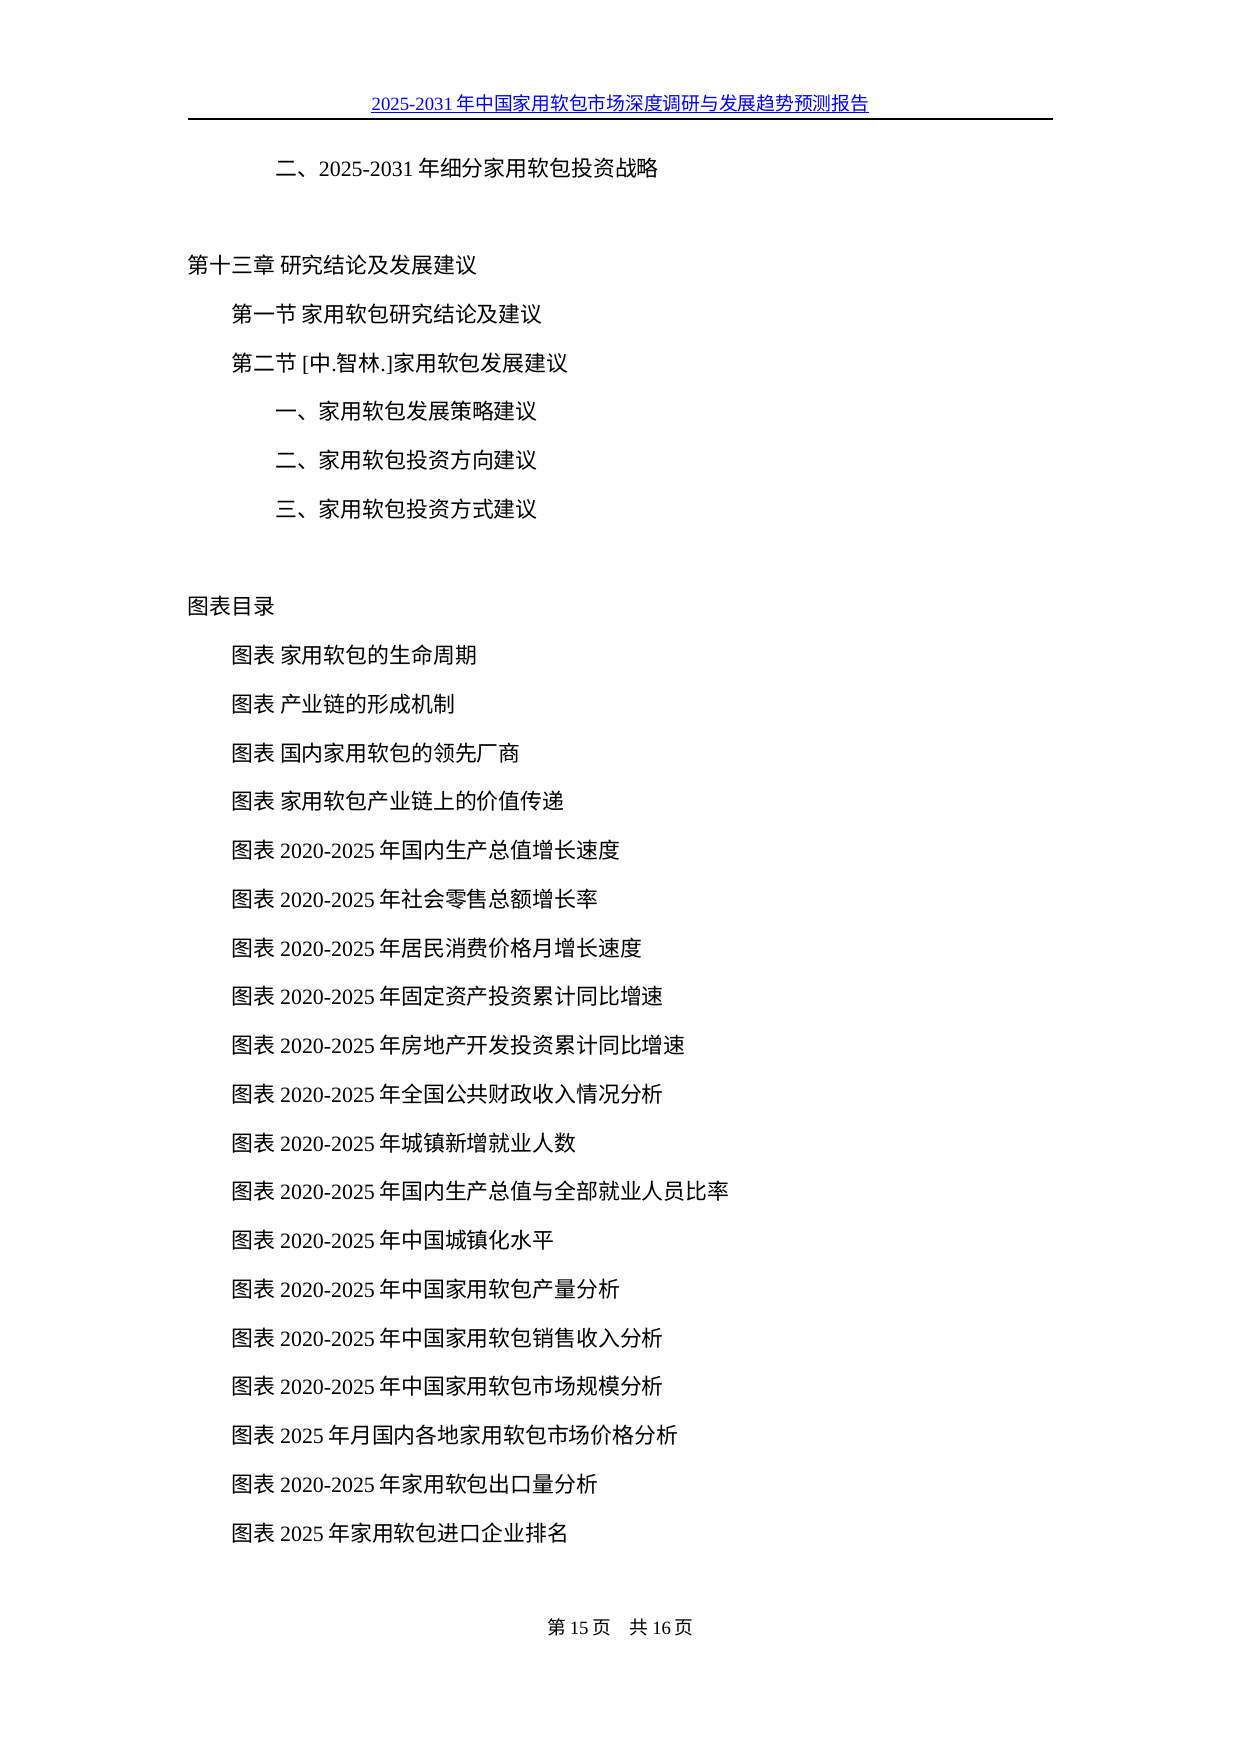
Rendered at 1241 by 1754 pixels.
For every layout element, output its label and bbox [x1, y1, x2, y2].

text [187, 150, 1053, 1548]
